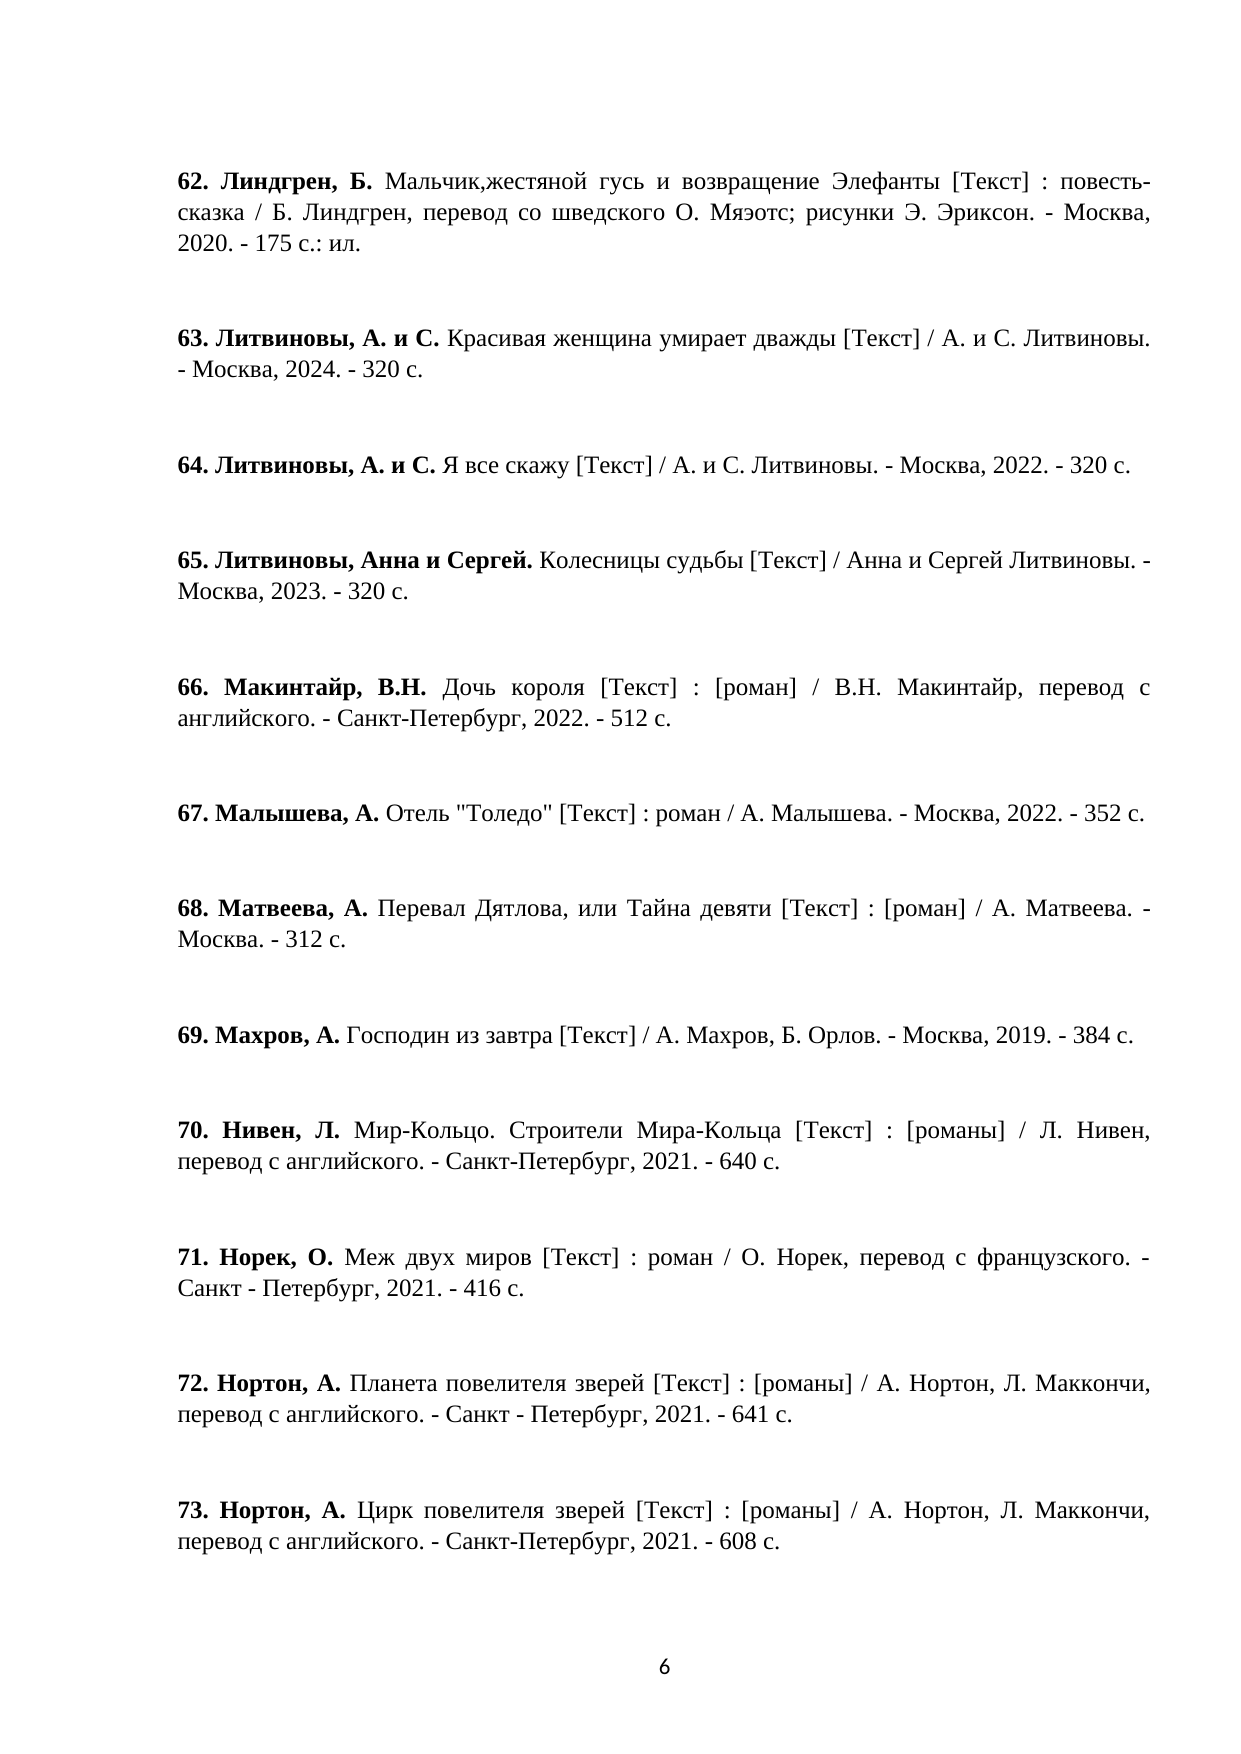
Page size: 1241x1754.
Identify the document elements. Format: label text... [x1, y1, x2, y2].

text 69. Махров, А. Господин из завтра [Текст] / А. Махров, Б. Орлов. - Москва, 2019. - 384 с. [177, 1020, 1152, 1049]
text 72. Нортон, А. Планета повелителя зверей [Текст] : [романы] / А. Нортон, Л. Маккончи, перевод с английского. - Санкт - Петербург, 2021. - 641 с. [177, 1368, 1152, 1428]
text 64. Литвиновы, А. и С. Я все скажу [Текст] / А. и С. Литвиновы. - Москва, 2022. - 320 с. [177, 450, 1152, 478]
text 70. Нивен, Л. Мир-Кольцо. Строители Мира-Кольца [Текст] : [романы] / Л. Нивен, перевод с английского. - Санкт-Петербург, 2021. - 640 с. [177, 1115, 1152, 1175]
text 67. Малышева, А. Отель "Толедо" [Текст] : роман / А. Малышева. - Москва, 2022. - 352 с. [177, 798, 1152, 827]
text 71. Норек, О. Меж двух миров [Текст] : роман / О. Норек, перевод с французского. - Санкт - Петербург, 2021. - 416 с. [177, 1242, 1152, 1302]
text 63. Литвиновы, А. и С. Красивая женщина умирает дважды [Текст] / А. и С. Литвиновы. - Москва, 2024. - 320 с. [177, 323, 1152, 383]
text 66. Макинтайр, В.Н. Дочь короля [Текст] : [роман] / В.Н. Макинтайр, перевод с английского. - Санкт-Петербург, 2022. - 512 с. [177, 672, 1152, 731]
text 62. Линдгрен, Б. Мальчик,жестяной гусь и возвращение Элефанты [Текст] : повесть-сказка / Б. Линдгрен, перевод со шведского О. Мяэотс; рисунки Э. Эриксон. - Москва, 2020. - 175 с.: ил. [177, 166, 1152, 257]
text 68. Матвеева, А. Перевал Дятлова, или Тайна девяти [Текст] : [роман] / А. Матвеева. - Москва. - 312 с. [177, 893, 1152, 953]
text 65. Литвиновы, Анна и Сергей. Колесницы судьбы [Текст] / Анна и Сергей Литвиновы. - Москва, 2023. - 320 с. [177, 545, 1152, 605]
text 73. Нортон, А. Цирк повелителя зверей [Текст] : [романы] / А. Нортон, Л. Маккончи, перевод с английского. - Санкт-Петербург, 2021. - 608 с. [177, 1495, 1152, 1554]
